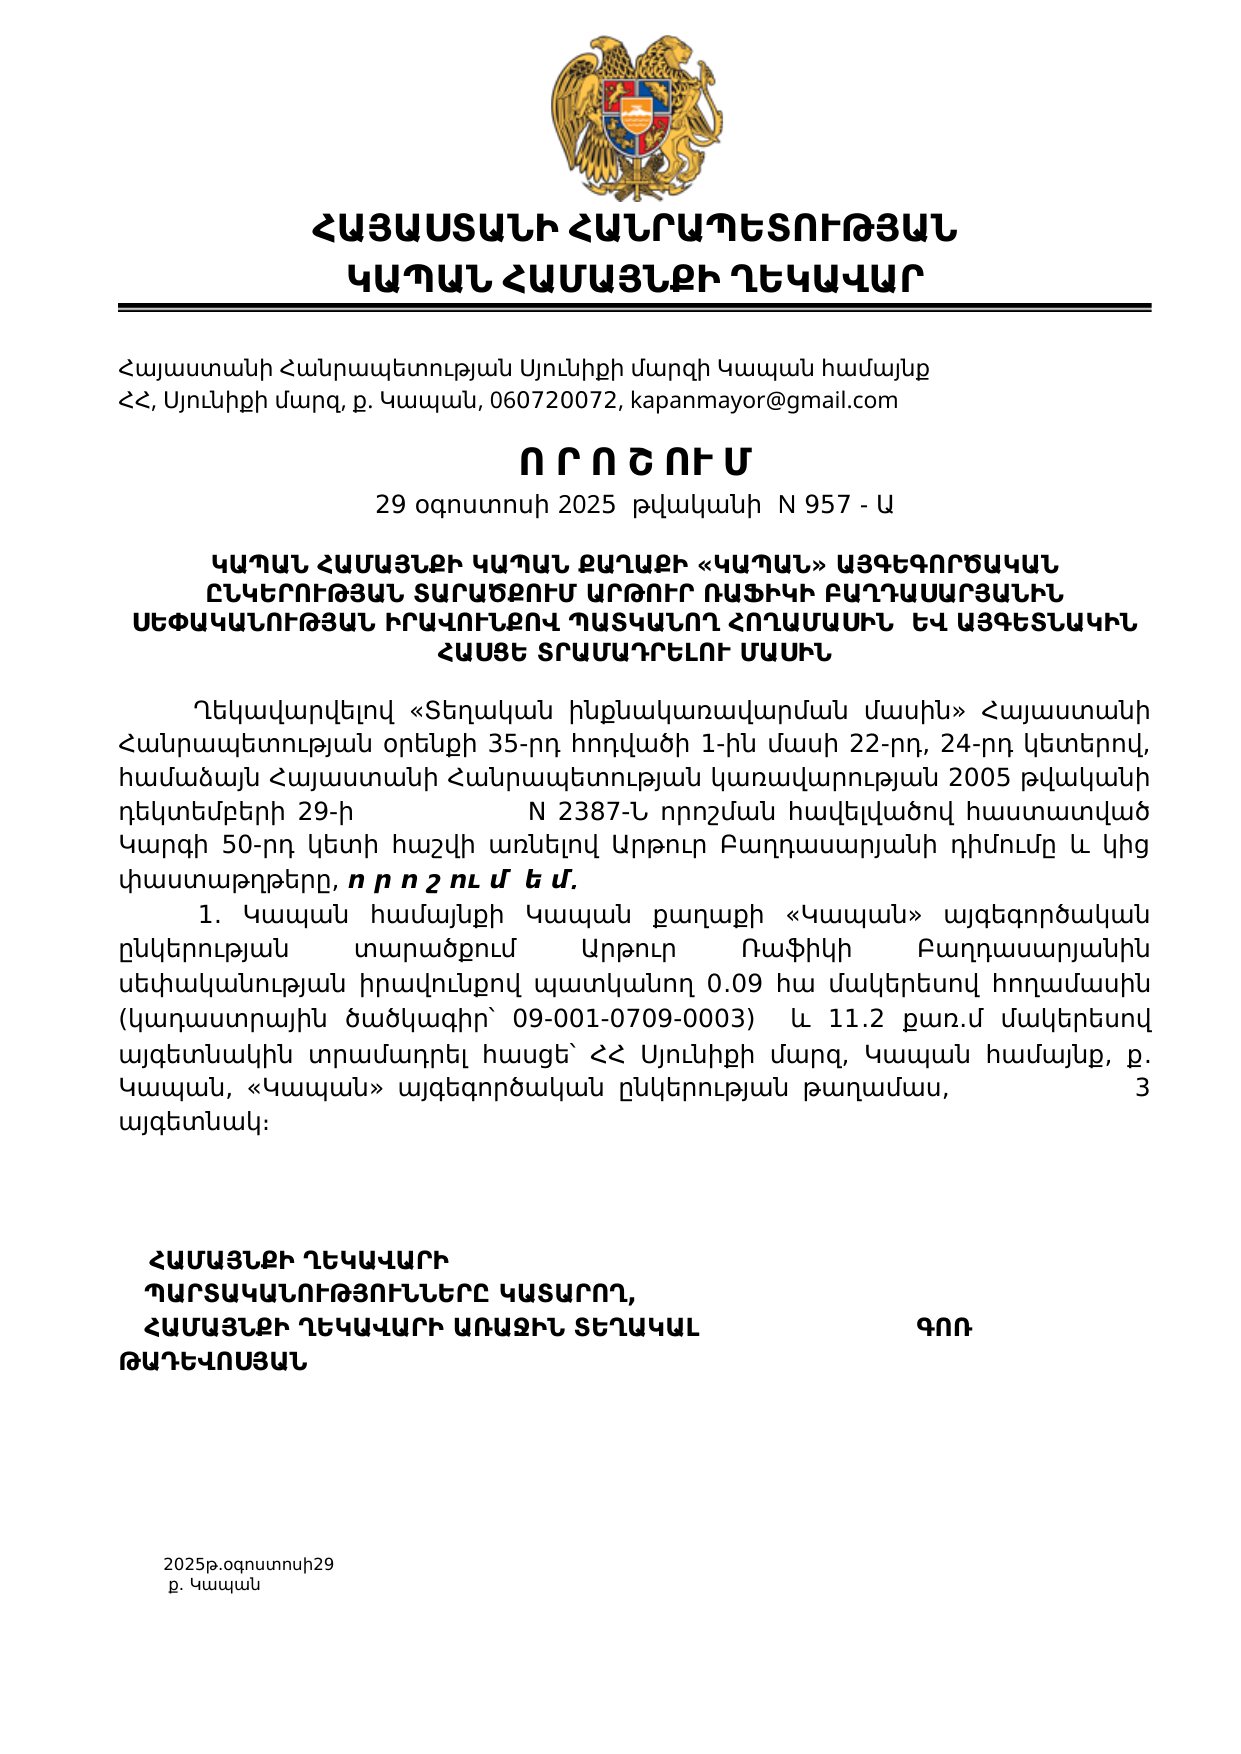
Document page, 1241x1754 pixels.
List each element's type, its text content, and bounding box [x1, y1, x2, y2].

text 29 օգոստոսի 2025 թվականի N 957 - Ա [118, 487, 1152, 521]
text 2025թ.օգոստոսի29 ք. Կապան [118, 1555, 1152, 1595]
text 1․ Կապան համայնքի Կապան քաղաքի «Կապան» այգեգործական ընկերության տարածքում Արթուր Ռաֆիկի Բաղդասարյանին սեփականության իրավունքով պատկանող 0․09 հա մակերեսով հողամասին (կադաստրային ծածկագիր՝ 09-001-0709-0003) և 11․2 քառ․մ մակերեսով այգետնակին տրամադրել հասցե՝ ՀՀ Սյունիքի մարզ, Կապան համայնք, ք․ Կապան, «Կապան» այգեգործական ընկերության թաղամաս, 3 այգետնակ։ [118, 899, 1152, 1136]
text ՀԱՄԱՅՆՔԻ ՂԵԿԱՎԱՐԻ [118, 1246, 1152, 1275]
text Ղեկավարվելով «Տեղական ինքնակառավարման մասին» Հայաստանի Հանրապետության օրենքի 35-րդ հոդվածի 1-ին մասի 22-րդ, 24-րդ կետերով, համաձայն Հայաստանի Հանրապետության կառավարության 2005 թվականի դեկտեմբերի 29-ի N 2387-Ն որոշման հավելվածով հաստատված Կարգի 50-րդ կետի հաշվի առնելով Արթուր Բաղդասարյանի դիմումը և կից փաստաթղթերը, ո ր ո շ ու մ ե մ․ [118, 696, 1152, 894]
text ՊԱՐՏԱԿԱՆՈՒԹՅՈՒՆՆԵՐԸ ԿԱՏԱՐՈՂ, [118, 1279, 1152, 1309]
picture [118, 303, 1152, 312]
table_header ՀԱՅԱՍՏԱՆԻ ՀԱՆՐԱՊԵՏՈՒԹՅԱՆ ԿԱՊԱՆ ՀԱՄԱՅՆՔԻ ՂԵԿԱՎԱՐ Հայաստանի Հանրապետության Սյունիքի մարզի Կապան համայնք ՀՀ, Սյունիքի մարզ, ք. Կապան, 060720072, kapanmayor@gmail.com [118, 312, 1152, 436]
text ՀԱՄԱՅՆՔԻ ՂԵԿԱՎԱՐԻ ԱՌԱՋԻՆ ՏԵՂԱԿԱԼ ԳՈՌ ԹԱԴԵՎՈՍՅԱՆ [118, 1313, 1152, 1376]
table_header ՀԱՅԱՍՏԱՆԻ ՀԱՆՐԱՊԵՏՈՒԹՅԱՆ ԿԱՊԱՆ ՀԱՄԱՅՆՔԻ ՂԵԿԱՎԱՐ Հայաստանի Հանրապետության Սյունիքի մարզի Կապան համայնք ՀՀ, Սյունիքի մարզ, ք. Կապան, 060720072, kapanmayor@gmail.com [118, 30, 1152, 303]
text ԿԱՊԱՆ ՀԱՄԱՅՆՔԻ ԿԱՊԱՆ ՔԱՂԱՔԻ «ԿԱՊԱՆ» ԱՅԳԵԳՈՐԾԱԿԱՆ ԸՆԿԵՐՈՒԹՅԱՆ ՏԱՐԱԾՔՈՒՄ ԱՐԹՈՒՐ ՌԱՖԻԿԻ ԲԱՂԴԱՍԱՐՅԱՆԻՆ ՍԵՓԱԿԱՆՈՒԹՅԱՆ ԻՐԱՎՈՒՆՔՈՎ ՊԱՏԿԱՆՈՂ ՀՈՂԱՄԱՍԻՆ ԵՎ ԱՅԳԵՏՆԱԿԻՆ ՀԱՍՑԵ ՏՐԱՄԱԴՐԵԼՈՒ ՄԱՍԻՆ [118, 550, 1152, 667]
text Ո Ր Ո Շ ՈՒ Մ [118, 436, 1152, 487]
picture [545, 29, 725, 202]
